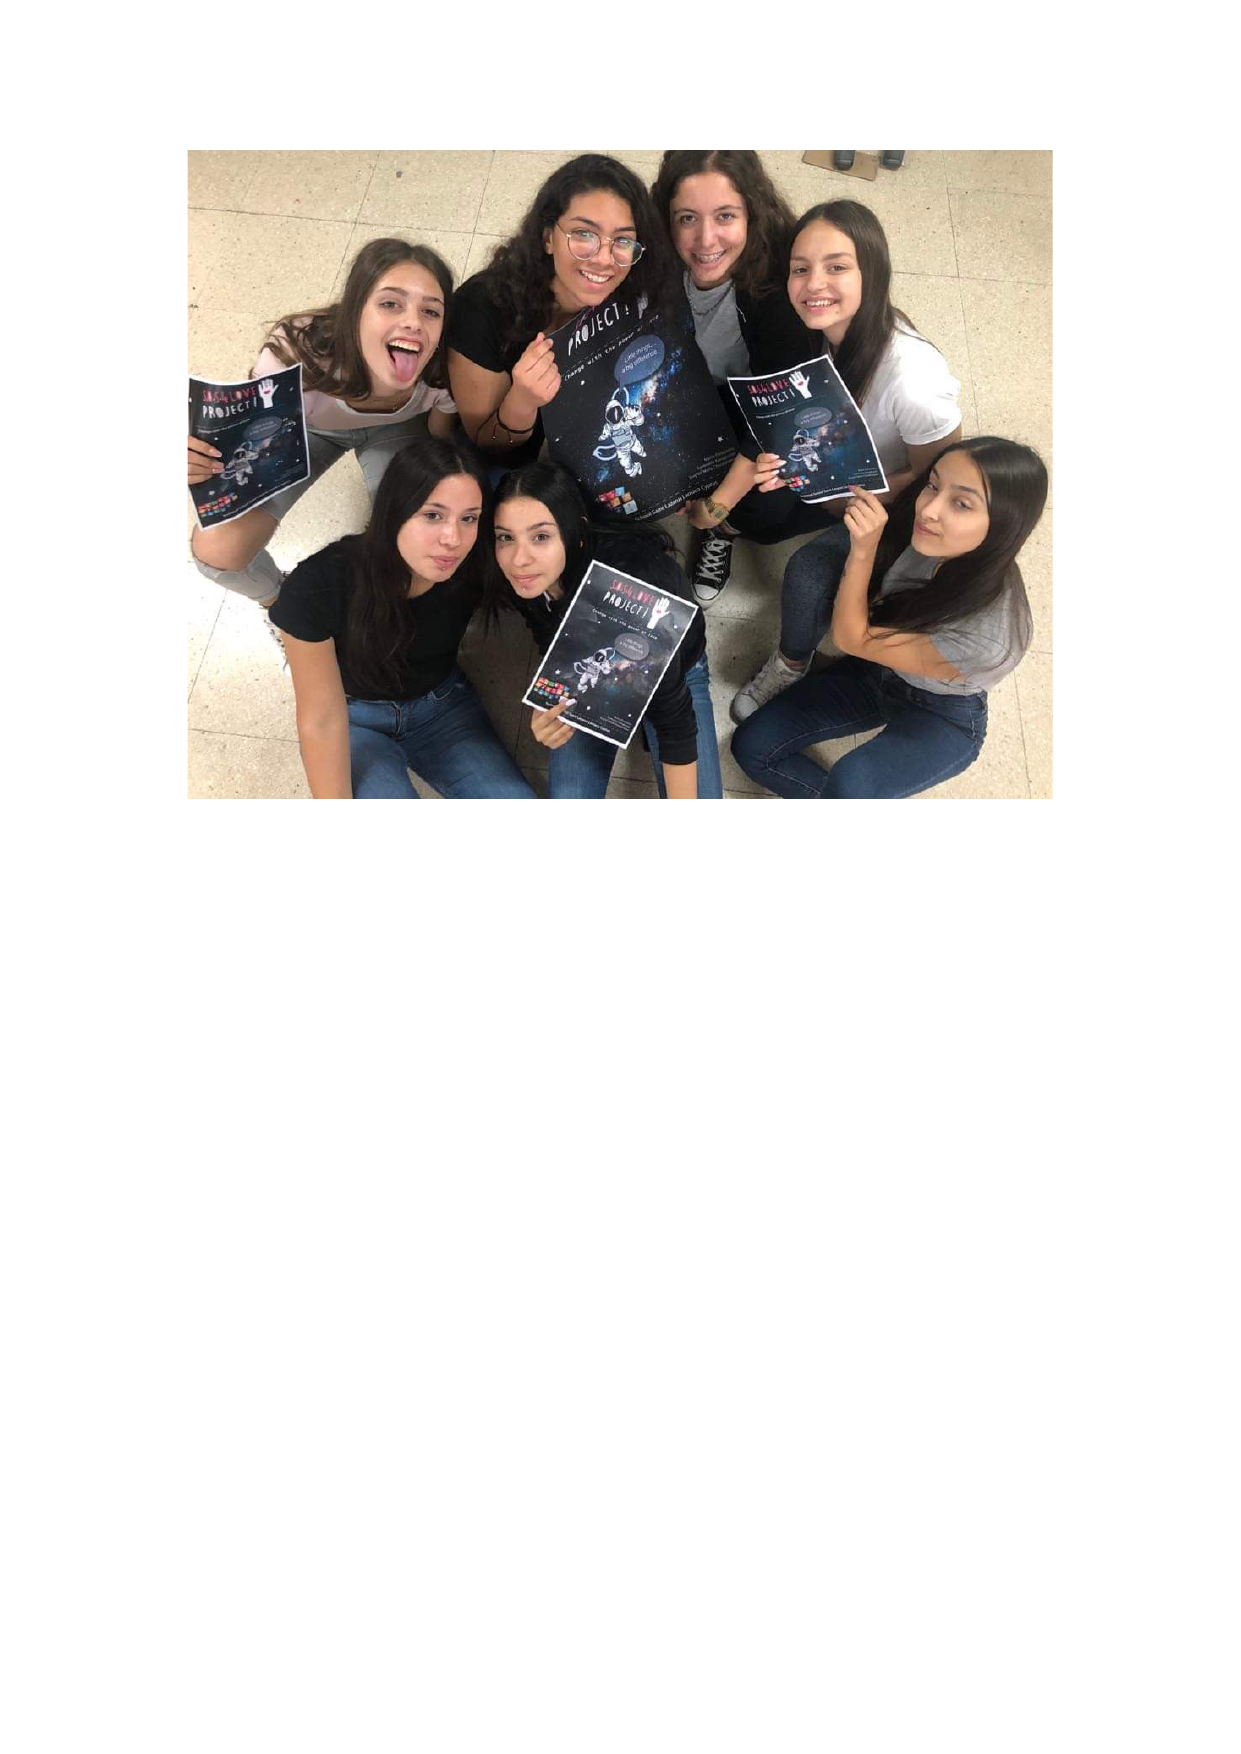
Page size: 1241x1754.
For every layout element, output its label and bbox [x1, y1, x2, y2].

picture [187, 150, 1053, 799]
